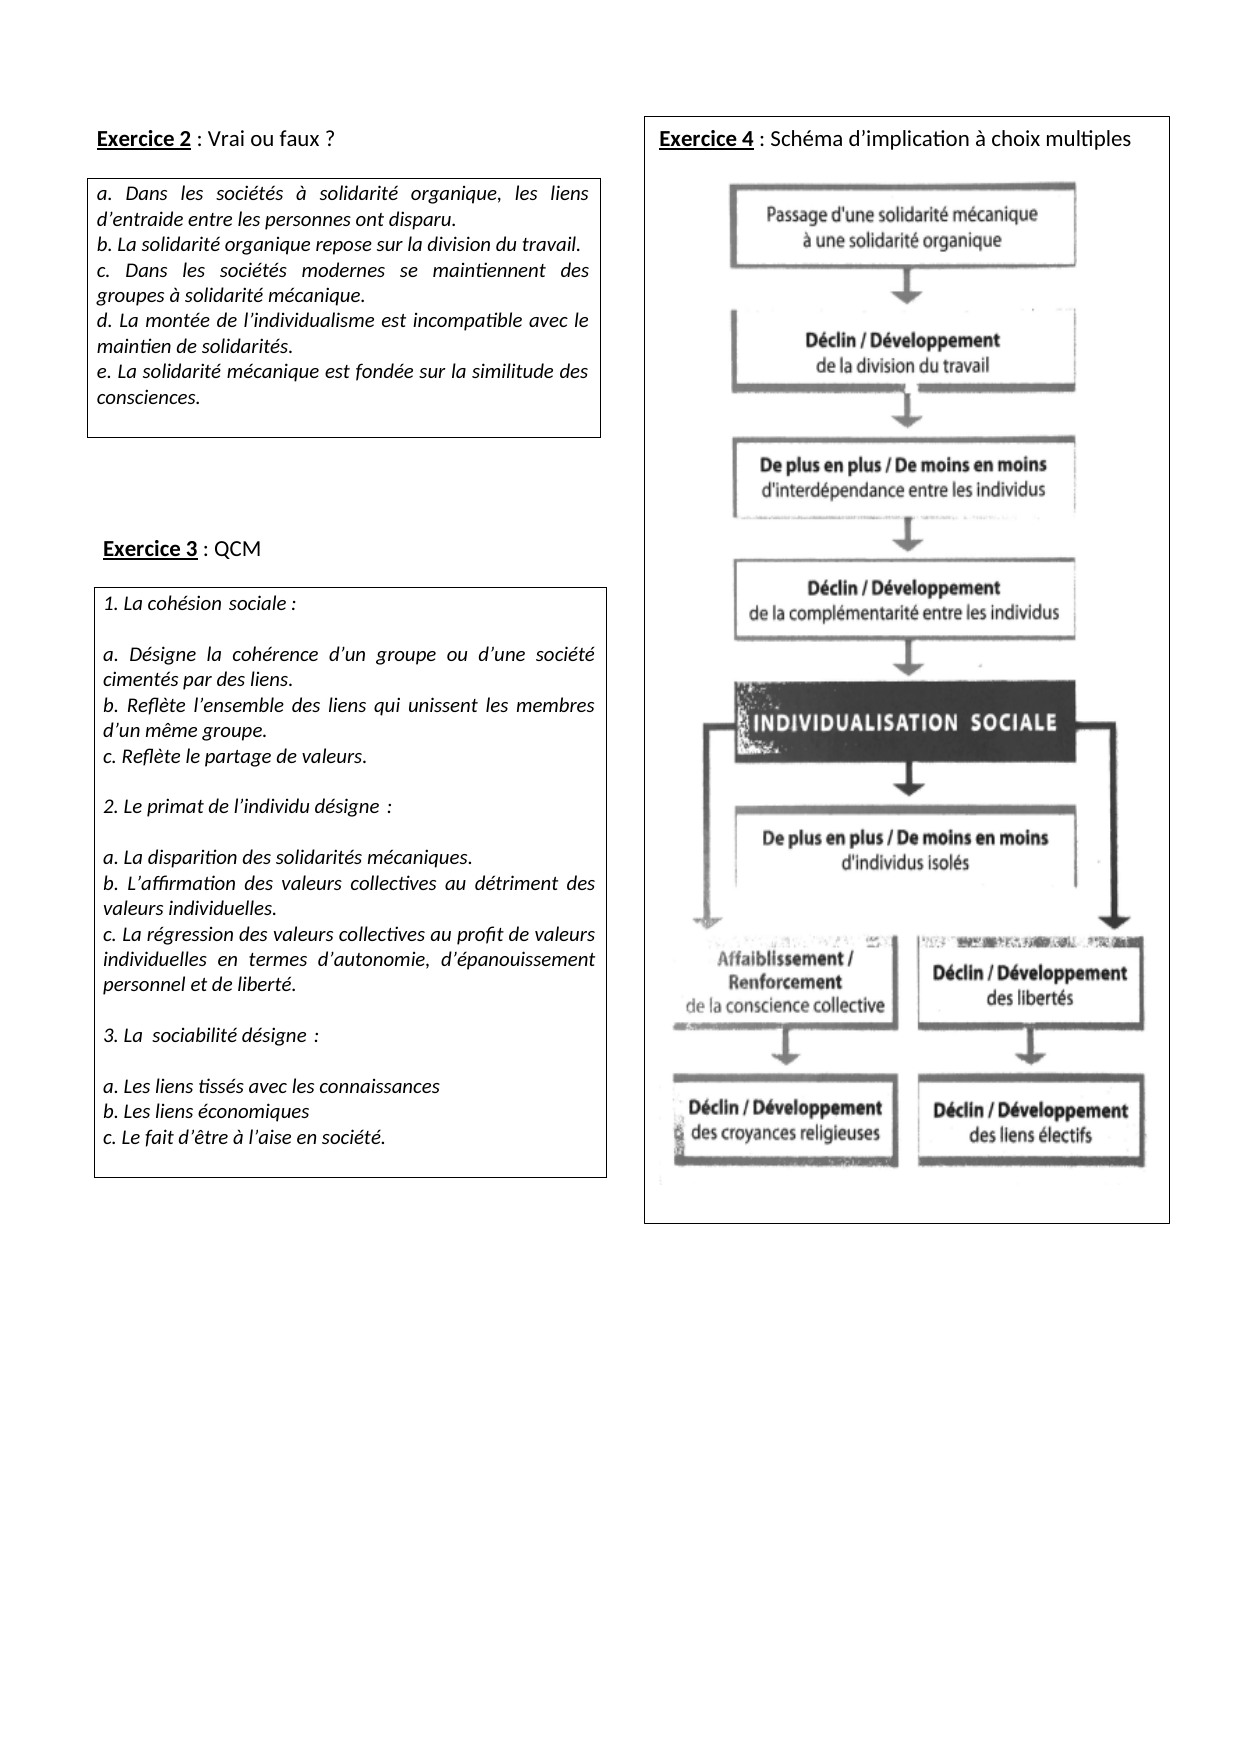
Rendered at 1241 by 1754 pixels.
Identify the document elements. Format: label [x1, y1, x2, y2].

picture [659, 177, 1154, 1185]
